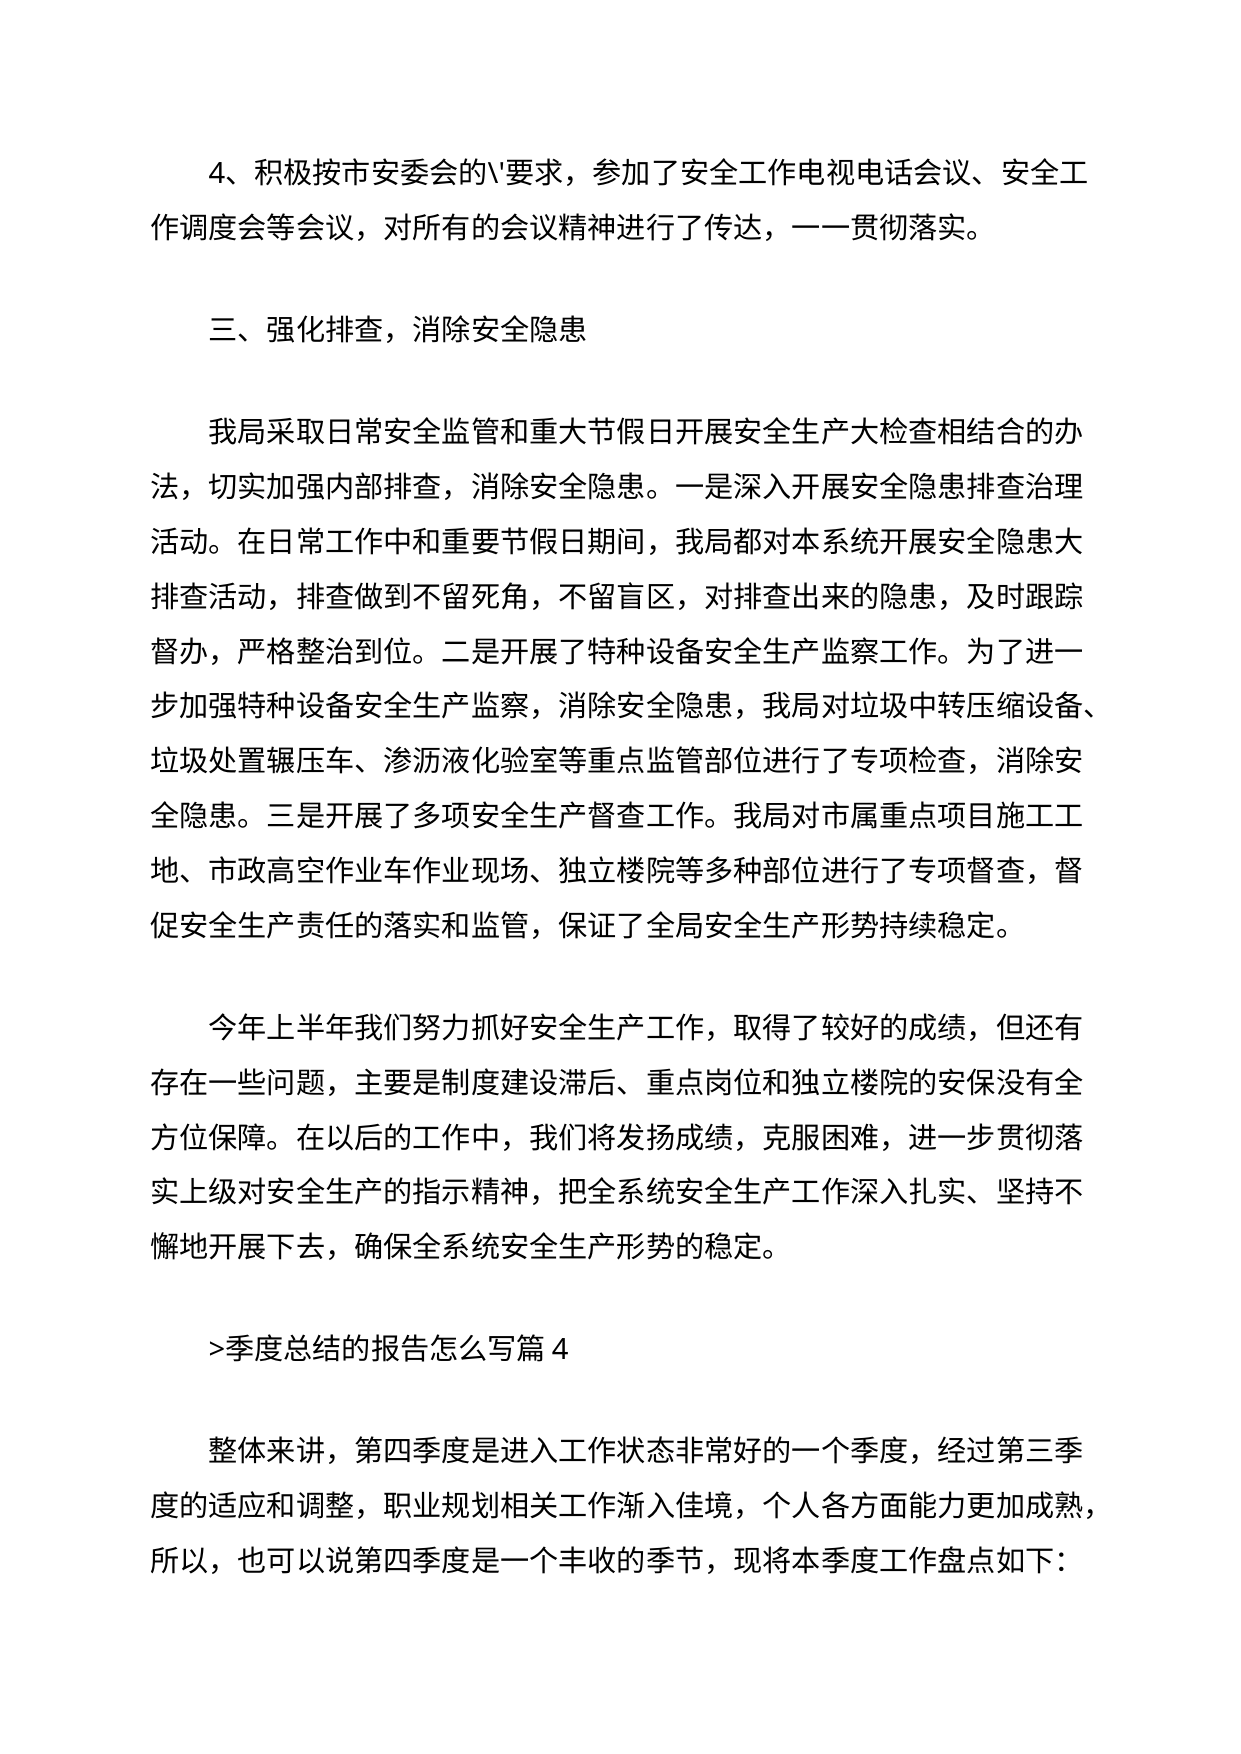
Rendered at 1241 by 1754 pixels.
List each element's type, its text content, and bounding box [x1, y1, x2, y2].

text 今年上半年我们努力抓好安全生产工作，取得了较好的成绩，但还有存在一些问题，主要是制度建设滞后、重点岗位和独立楼院的安保没有全方位保障。在以后的工作中，我们将发扬成绩，克服困难，进一步贯彻落实上级对安全生产的指示精神，把全系统安全生产工作深入扎实、坚持不懈地开展下去，确保全系统安全生产形势的稳定。 [150, 1004, 1090, 1266]
text >季度总结的报告怎么写篇4 [150, 1326, 1090, 1368]
text 我局采取日常安全监管和重大节假日开展安全生产大检查相结合的办法，切实加强内部排查，消除安全隐患。一是深入开展安全隐患排查治理活动。在日常工作中和重要节假日期间，我局都对本系统开展安全隐患大排查活动，排查做到不留死角，不留盲区，对排查出来的隐患，及时跟踪督办，严格整治到位。二是开展了特种设备安全生产监察工作。为了进一步加强特种设备安全生产监察，消除安全隐患，我局对垃圾中转压缩设备、垃圾处置辗压车、渗沥液化验室等重点监管部位进行了专项检查，消除安全隐患。三是开展了多项安全生产督查工作。我局对市属重点项目施工工地、市政高空作业车作业现场、独立楼院等多种部位进行了专项督查，督促安全生产责任的落实和监管，保证了全局安全生产形势持续稳定。 [150, 408, 1090, 945]
text 三、强化排查，消除安全隐患 [150, 307, 1090, 349]
text 整体来讲，第四季度是进入工作状态非常好的一个季度，经过第三季度的适应和调整，职业规划相关工作渐入佳境，个人各方面能力更加成熟，所以，也可以说第四季度是一个丰收的季节，现将本季度工作盘点如下： [150, 1428, 1090, 1580]
text 4、积极按市安委会的\'要求，参加了安全工作电视电话会议、安全工作调度会等会议，对所有的会议精神进行了传达，一一贯彻落实。 [150, 150, 1090, 247]
